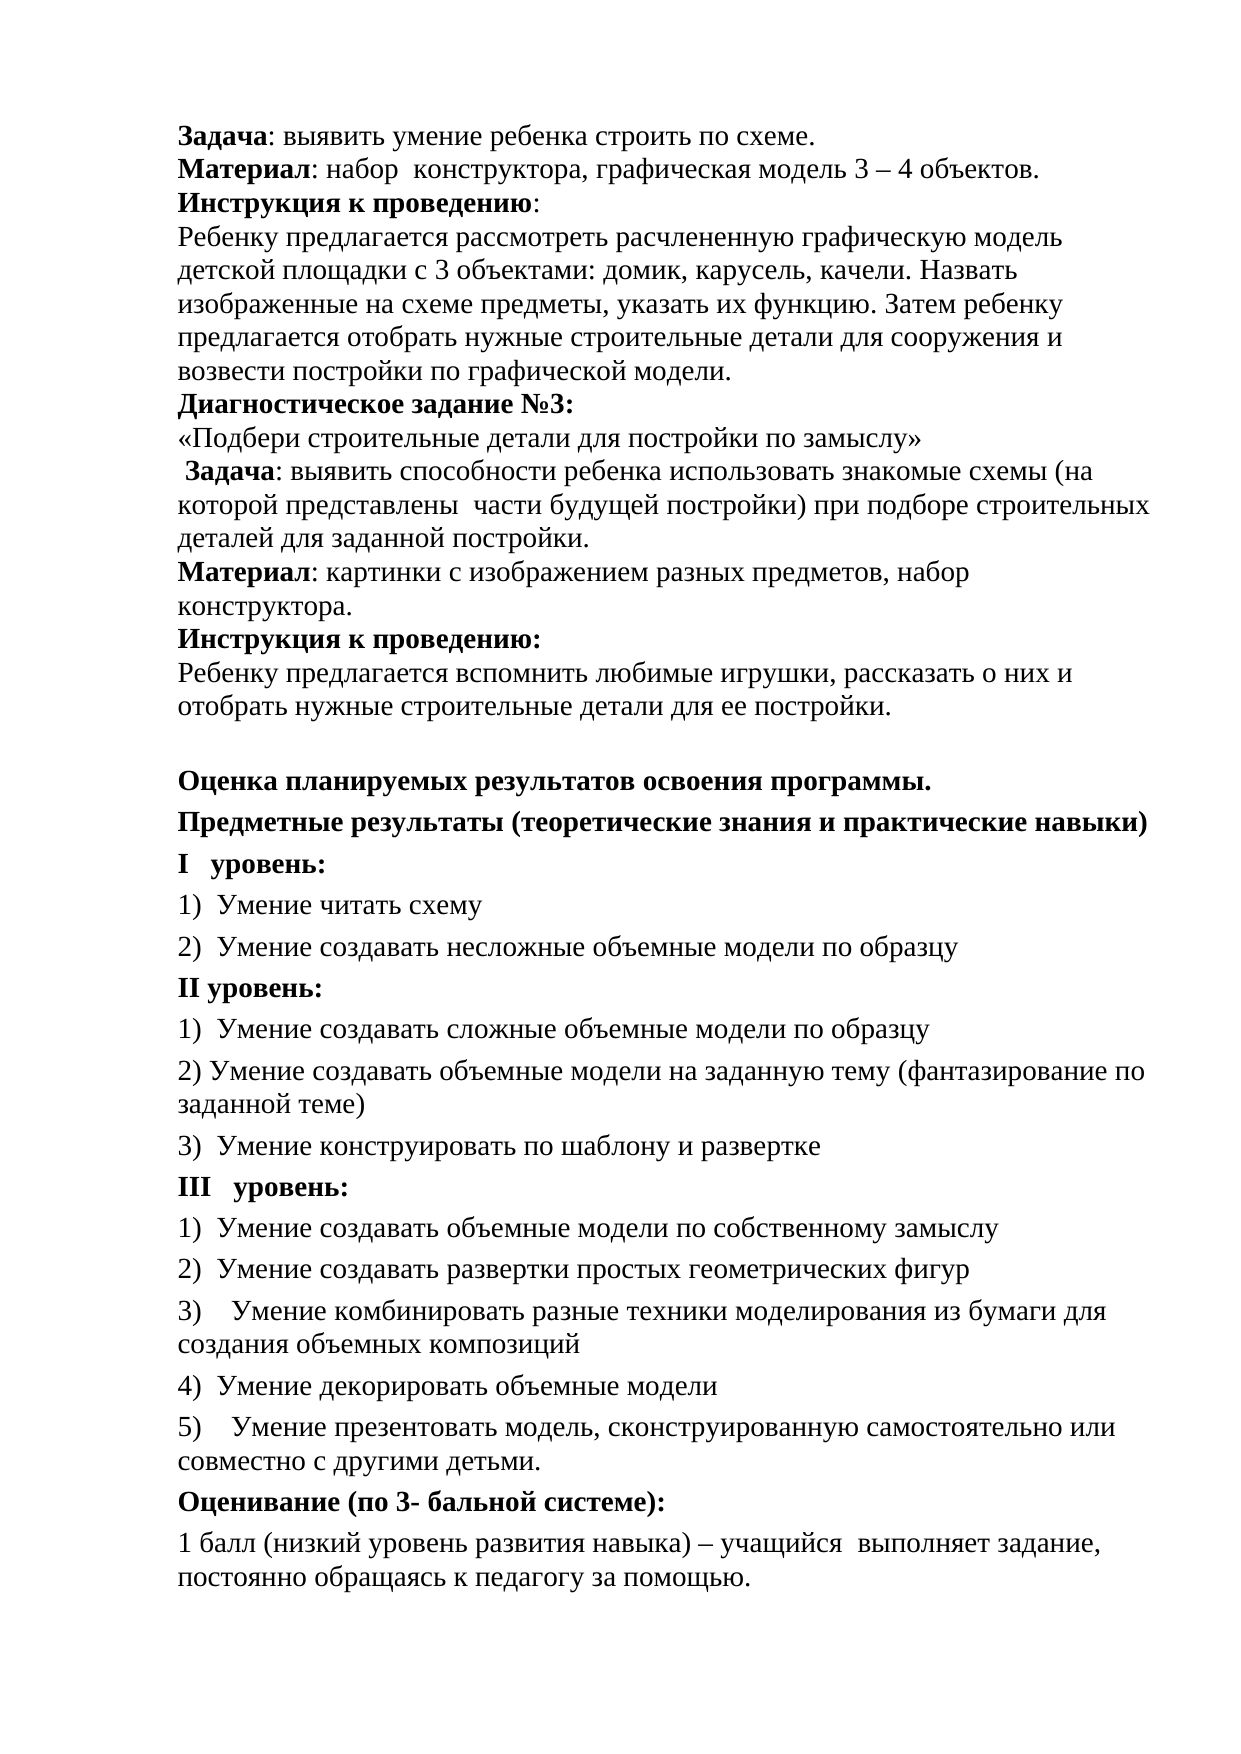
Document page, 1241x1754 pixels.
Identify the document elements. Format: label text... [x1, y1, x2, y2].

text 3) Умение конструировать по шаблону и развертке [177, 1128, 1152, 1161]
text Диагностическое задание №3: [177, 386, 1152, 420]
text Инструкция к проведению: [177, 621, 1152, 655]
text 5) Умение презентовать модель, сконструированную самостоятельно или совместно с другими детьми. [177, 1409, 1152, 1476]
text 1) Умение читать схему [177, 887, 1152, 921]
text 1) Умение создавать сложные объемные модели по образцу [177, 1011, 1152, 1045]
text 4) Умение декорировать объемные модели [177, 1368, 1152, 1401]
text III уровень: [177, 1169, 1152, 1202]
text 3) Умение комбинировать разные техники моделирования из бумаги для создания объемных композиций [177, 1293, 1152, 1360]
text 1 балл (низкий уровень развития навыка) – учащийся выполняет задание, постоянно обращаясь к педагогу за помощью. [177, 1526, 1152, 1593]
text Инструкция к проведению: [177, 185, 1152, 219]
text Ребенку предлагается вспомнить любимые игрушки, рассказать о них и отобрать нужные строительные детали для ее постройки. [177, 655, 1152, 722]
text Ребенку предлагается рассмотреть расчлененную графическую модель детской площадки с 3 объектами: домик, карусель, качели. Назвать изображенные на схеме предметы, указать их функцию. Затем ребенку предлагается отобрать нужные строительные детали для сооружения и возвести постройки по графической модели. [177, 219, 1152, 386]
text 1) Умение создавать объемные модели по собственному замыслу [177, 1210, 1152, 1244]
text 2) Умение создавать развертки простых геометрических фигур [177, 1252, 1152, 1285]
text Материал: картинки с изображением разных предметов, набор конструктора. [177, 554, 1152, 621]
text Задача: выявить умение ребенка строить по схеме. [177, 118, 1152, 152]
text 2) Умение создавать объемные модели на заданную тему (фантазирование по заданной теме) [177, 1053, 1152, 1120]
text Оценка планируемых результатов освоения программы. [177, 763, 1152, 797]
text «Подбери строительные детали для постройки по замыслу» [177, 420, 1152, 453]
text Предметные результаты (теоретические знания и практические навыки) [177, 804, 1152, 838]
text Задача: выявить способности ребенка использовать знакомые схемы (на которой представлены части будущей постройки) при подборе строительных деталей для заданной постройки. [177, 453, 1152, 554]
text II уровень: [177, 970, 1152, 1003]
text Материал: набор конструктора, графическая модель 3 – 4 объектов. [177, 152, 1152, 185]
text 2) Умение создавать несложные объемные модели по образцу [177, 929, 1152, 962]
text Оценивание (по 3- бальной системе): [177, 1484, 1152, 1518]
text I уровень: [177, 846, 1152, 879]
